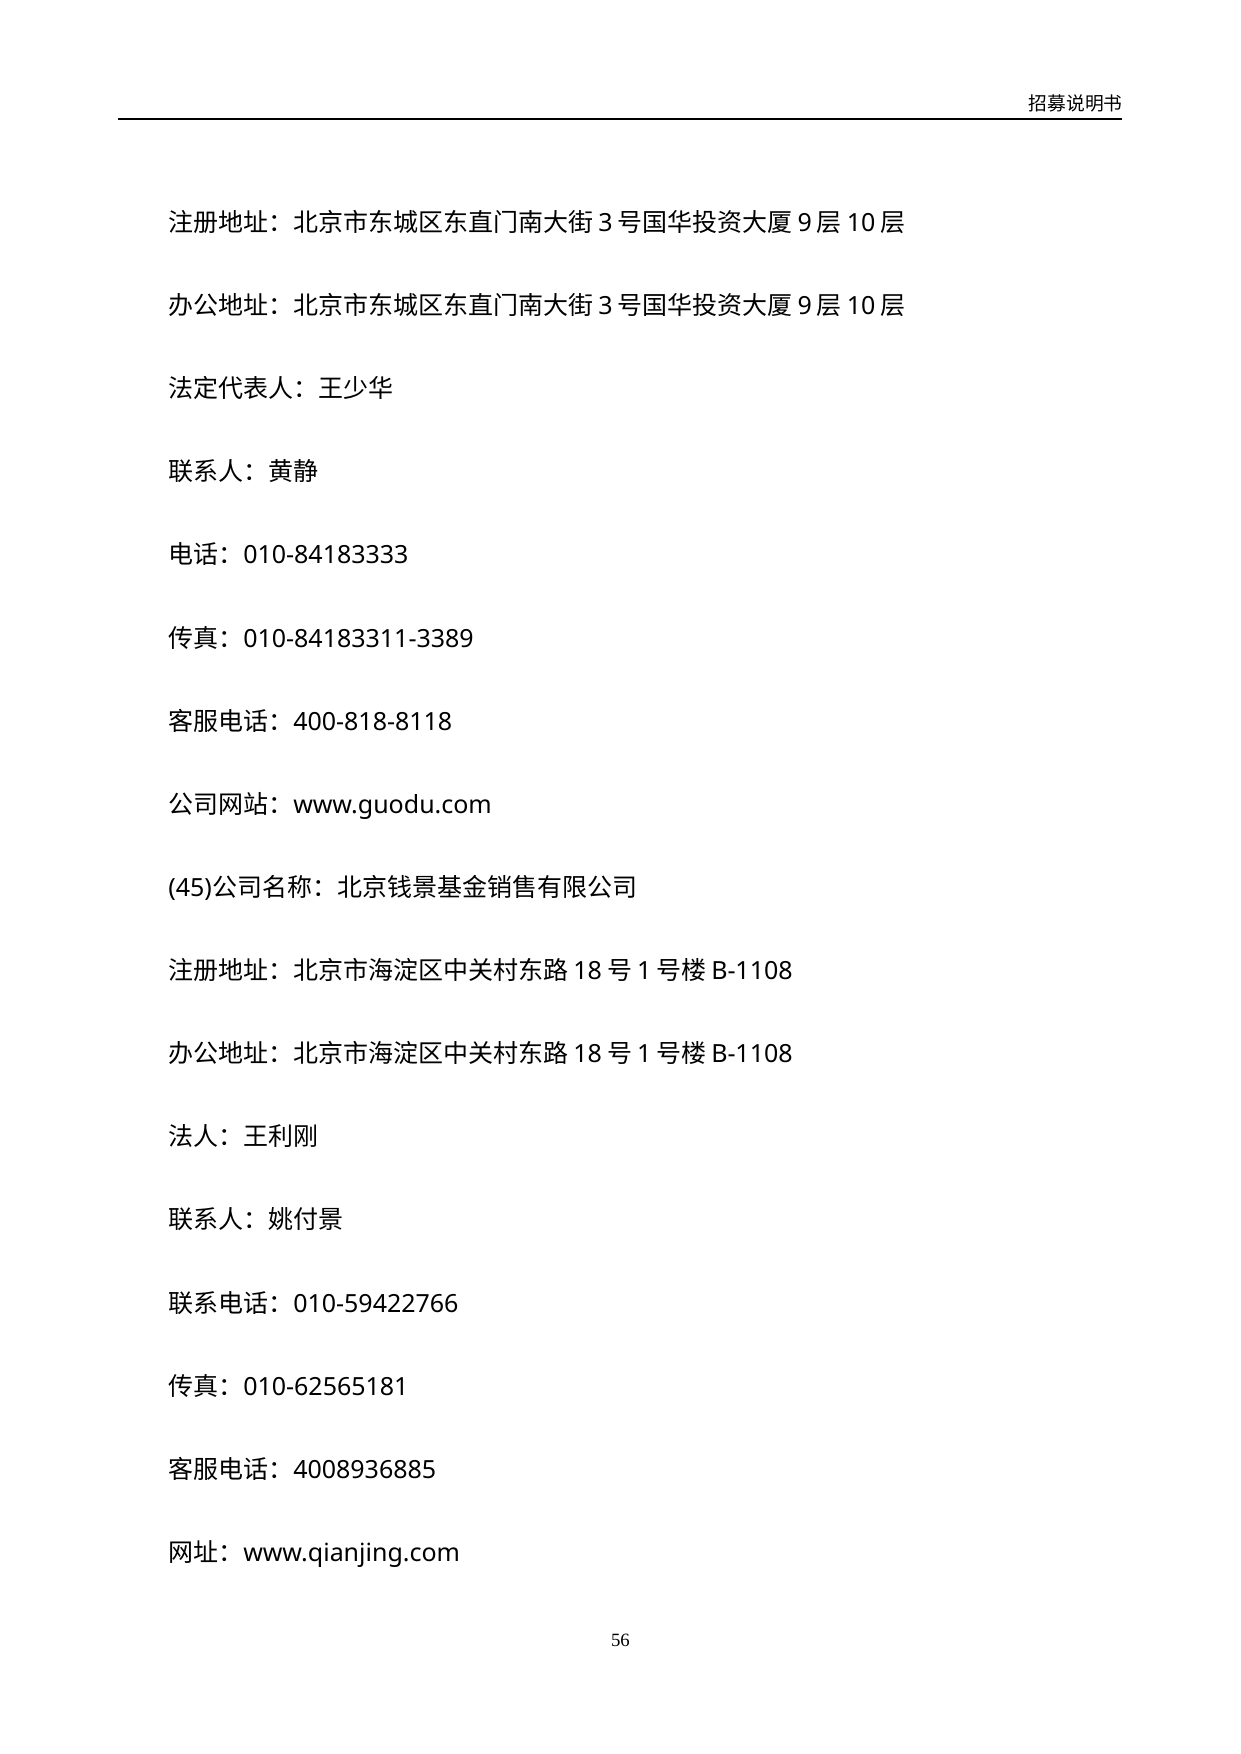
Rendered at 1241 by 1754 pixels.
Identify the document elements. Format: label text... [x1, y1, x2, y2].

text 法人：王利刚 [118, 1102, 1122, 1167]
text 办公地址：北京市东城区东直门南大街3号国华投资大厦9层10层 [118, 271, 1122, 336]
text 联系电话：010-59422766 [118, 1269, 1122, 1334]
text 客服电话：4008936885 [118, 1435, 1122, 1500]
text 办公地址：北京市海淀区中关村东路18号1号楼B-1108 [118, 1019, 1122, 1084]
text 传真：010-62565181 [118, 1352, 1122, 1417]
text 联系人：黄静 [118, 437, 1122, 502]
text 公司网站：www.guodu.com [118, 770, 1122, 835]
text 注册地址：北京市海淀区中关村东路18号1号楼B-1108 [118, 936, 1122, 1001]
text 客服电话：400-818-8118 [118, 687, 1122, 752]
text 网址：www.qianjing.com [118, 1518, 1122, 1583]
text 传真：010-84183311-3389 [118, 604, 1122, 669]
text (45)公司名称：北京钱景基金销售有限公司 [118, 853, 1122, 918]
text 法定代表人：王少华 [118, 354, 1122, 419]
text 联系人：姚付景 [118, 1186, 1122, 1251]
text 电话：010-84183333 [118, 521, 1122, 586]
text 注册地址：北京市东城区东直门南大街3号国华投资大厦9层10层 [118, 188, 1122, 253]
